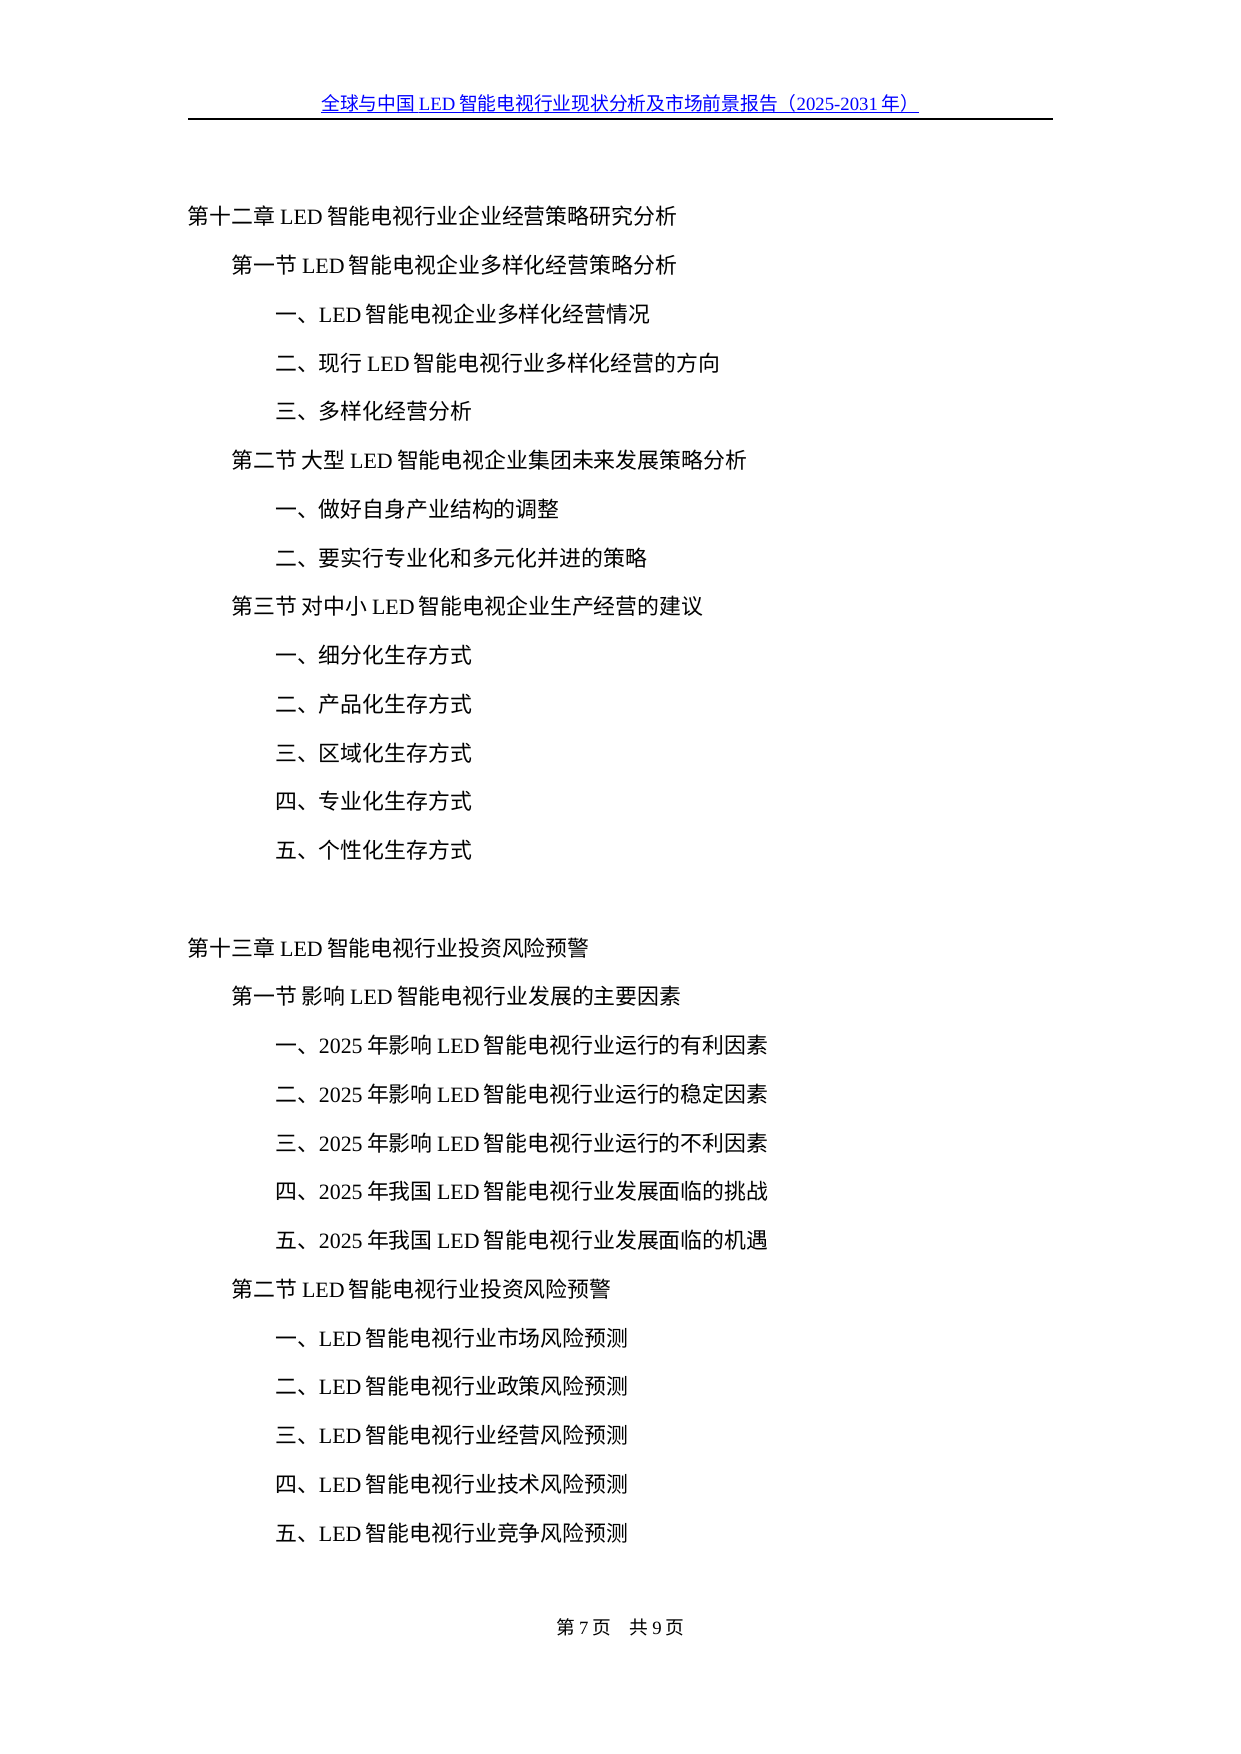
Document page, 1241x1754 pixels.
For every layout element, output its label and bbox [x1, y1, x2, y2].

text [187, 150, 1053, 1548]
